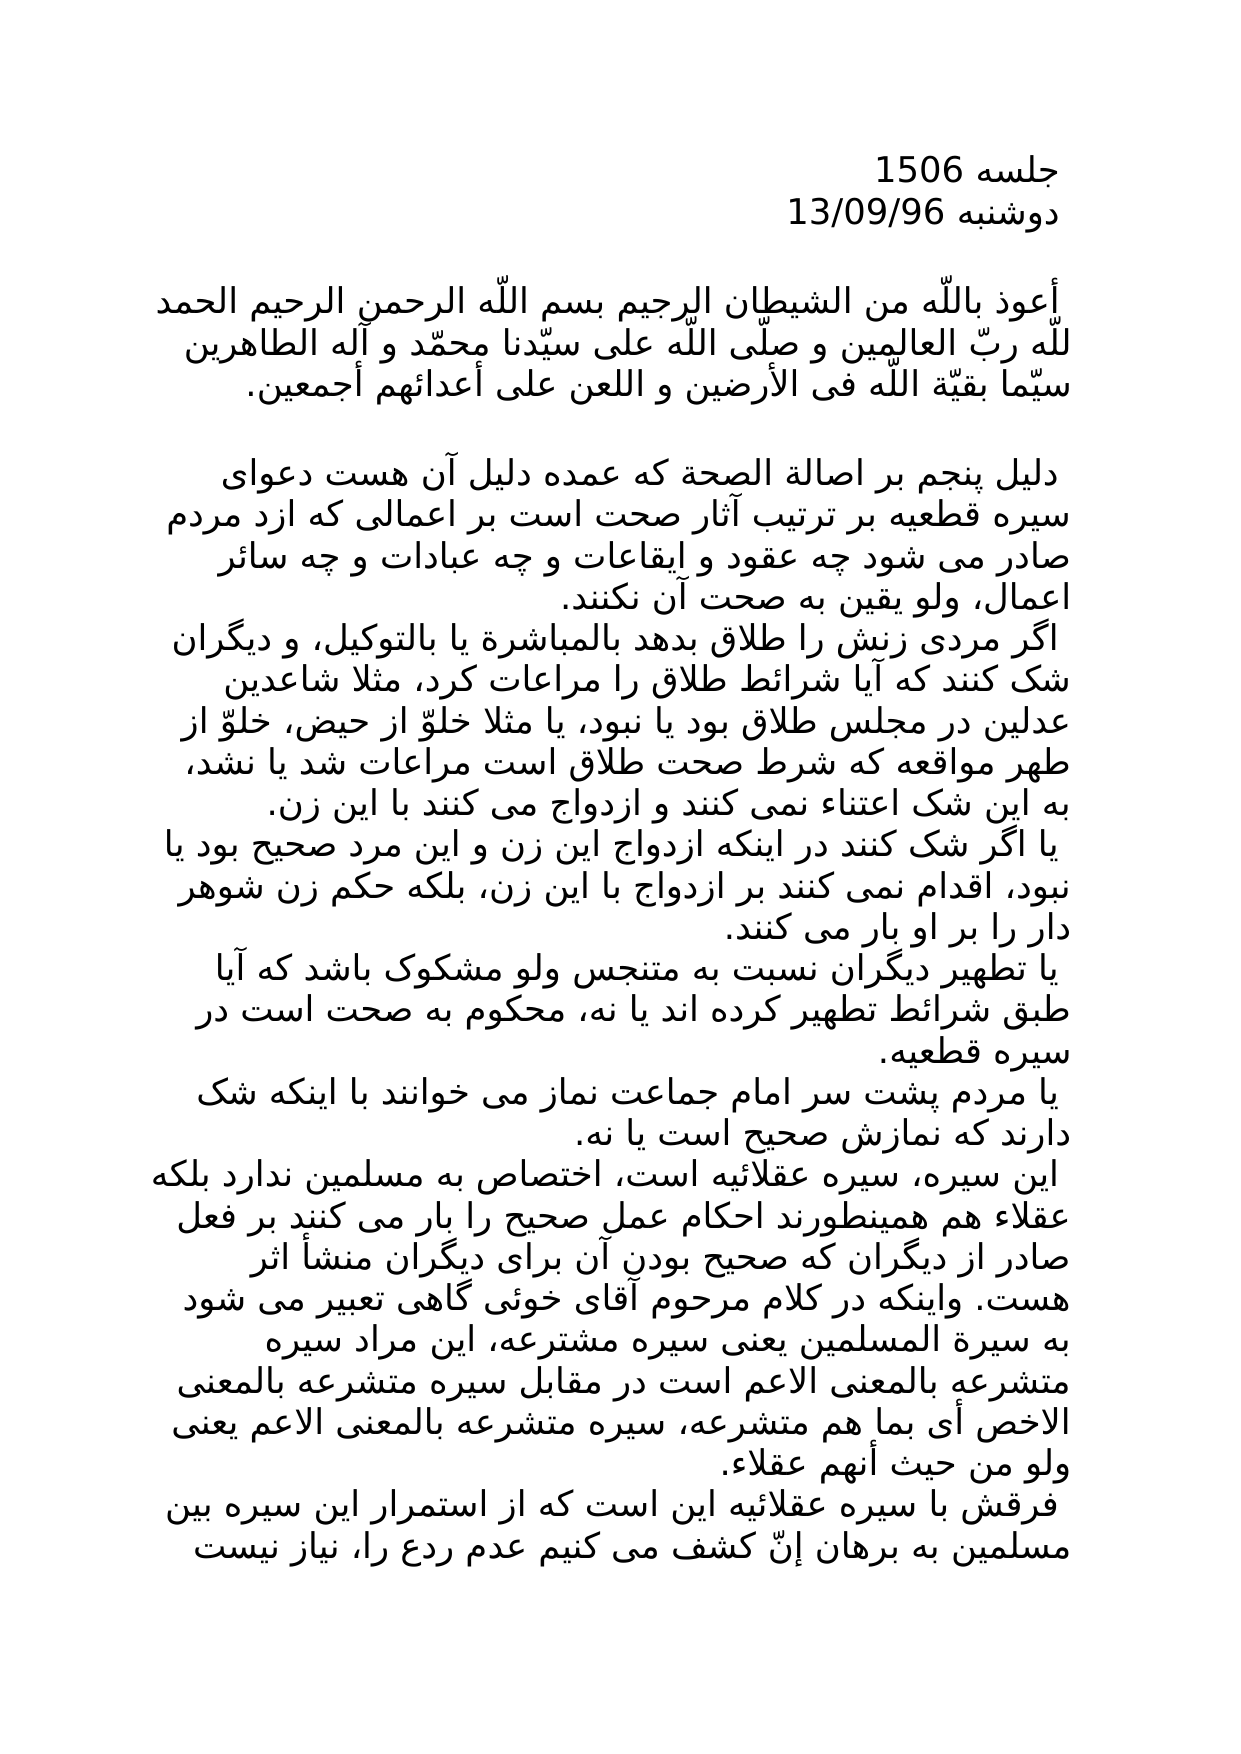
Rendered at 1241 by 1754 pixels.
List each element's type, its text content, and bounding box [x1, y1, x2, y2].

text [150, 1484, 1071, 1566]
text أعوذ باللّه من الشیطان الرجیم بسم اللّه الرحمن الرحیم الحمد للّه ربّ العالمین و صلّی اللّه علی سیّدنا محمّد و آله الطاهرین سیّما بقیّة اللّه فی الأرضین و اللعن علی أعدائهم أجمعین. [150, 281, 1071, 404]
text یا تطهیر دیگران نسبت به متنجس ولو مشکوک باشد که آیا طبق شرائط تطهیر کرده اند یا نه، محکوم به صحت است در سیره قطعیه. [150, 948, 1071, 1071]
text یا اگر شک کنند در اینکه ازدواج این زن و این مرد صحیح بود یا نبود، اقدام نمی کنند بر ازدواج با این زن، بلکه حکم زن شوهر دار را بر او بار می کنند. [150, 824, 1071, 948]
text دوشنبه 13/09/96 [150, 191, 1071, 232]
text جلسه 1506 [150, 150, 1071, 191]
text اگر مردی زنش را طلاق بدهد بالمباشرة یا بالتوکیل، و دیگران شک کنند که آیا شرائط طلاق را مراعات کرد، مثلا شاعدین عدلین در مجلس طلاق بود یا نبود، یا مثلا خلوّ از حیض، خلوّ از طهر مواقعه که شرط صحت طلاق است مراعات شد یا نشد، به این شک اعتناء نمی کنند و ازدواج می کنند با این زن. [150, 618, 1071, 824]
text این سیره، سیره عقلائیه است، اختصاص به مسلمین ندارد بلکه عقلاء هم همینطورند احکام عمل صحیح را بار می کنند بر فعل صادر از دیگران که صحیح بودن آن برای دیگران منشأ اثر هست. واینکه در کلام مرحوم آقای خوئی گاهی تعبیر می شود به سیرة المسلمین یعنی سیره مشترعه، این مراد سیره متشرعه بالمعنی الاعم است در مقابل سیره متشرعه بالمعنی الاخص أی بما هم متشرعه، سیره متشرعه بالمعنی الاعم یعنی ولو من حیث أنهم عقلاء. [150, 1154, 1071, 1484]
text یا مردم پشت سر امام جماعت نماز می خوانند با اینکه شک دارند که نمازش صحیح است یا نه. [150, 1071, 1071, 1154]
text دلیل پنجم بر اصالة الصحة که عمده دلیل آن هست دعوای سیره قطعیه بر ترتیب آثار صحت است بر اعمالی که ازد مردم صادر می شود چه عقود و ایقاعات و چه عبادات و چه سائر اعمال، ولو یقین به صحت آن نکنند. [150, 453, 1071, 618]
